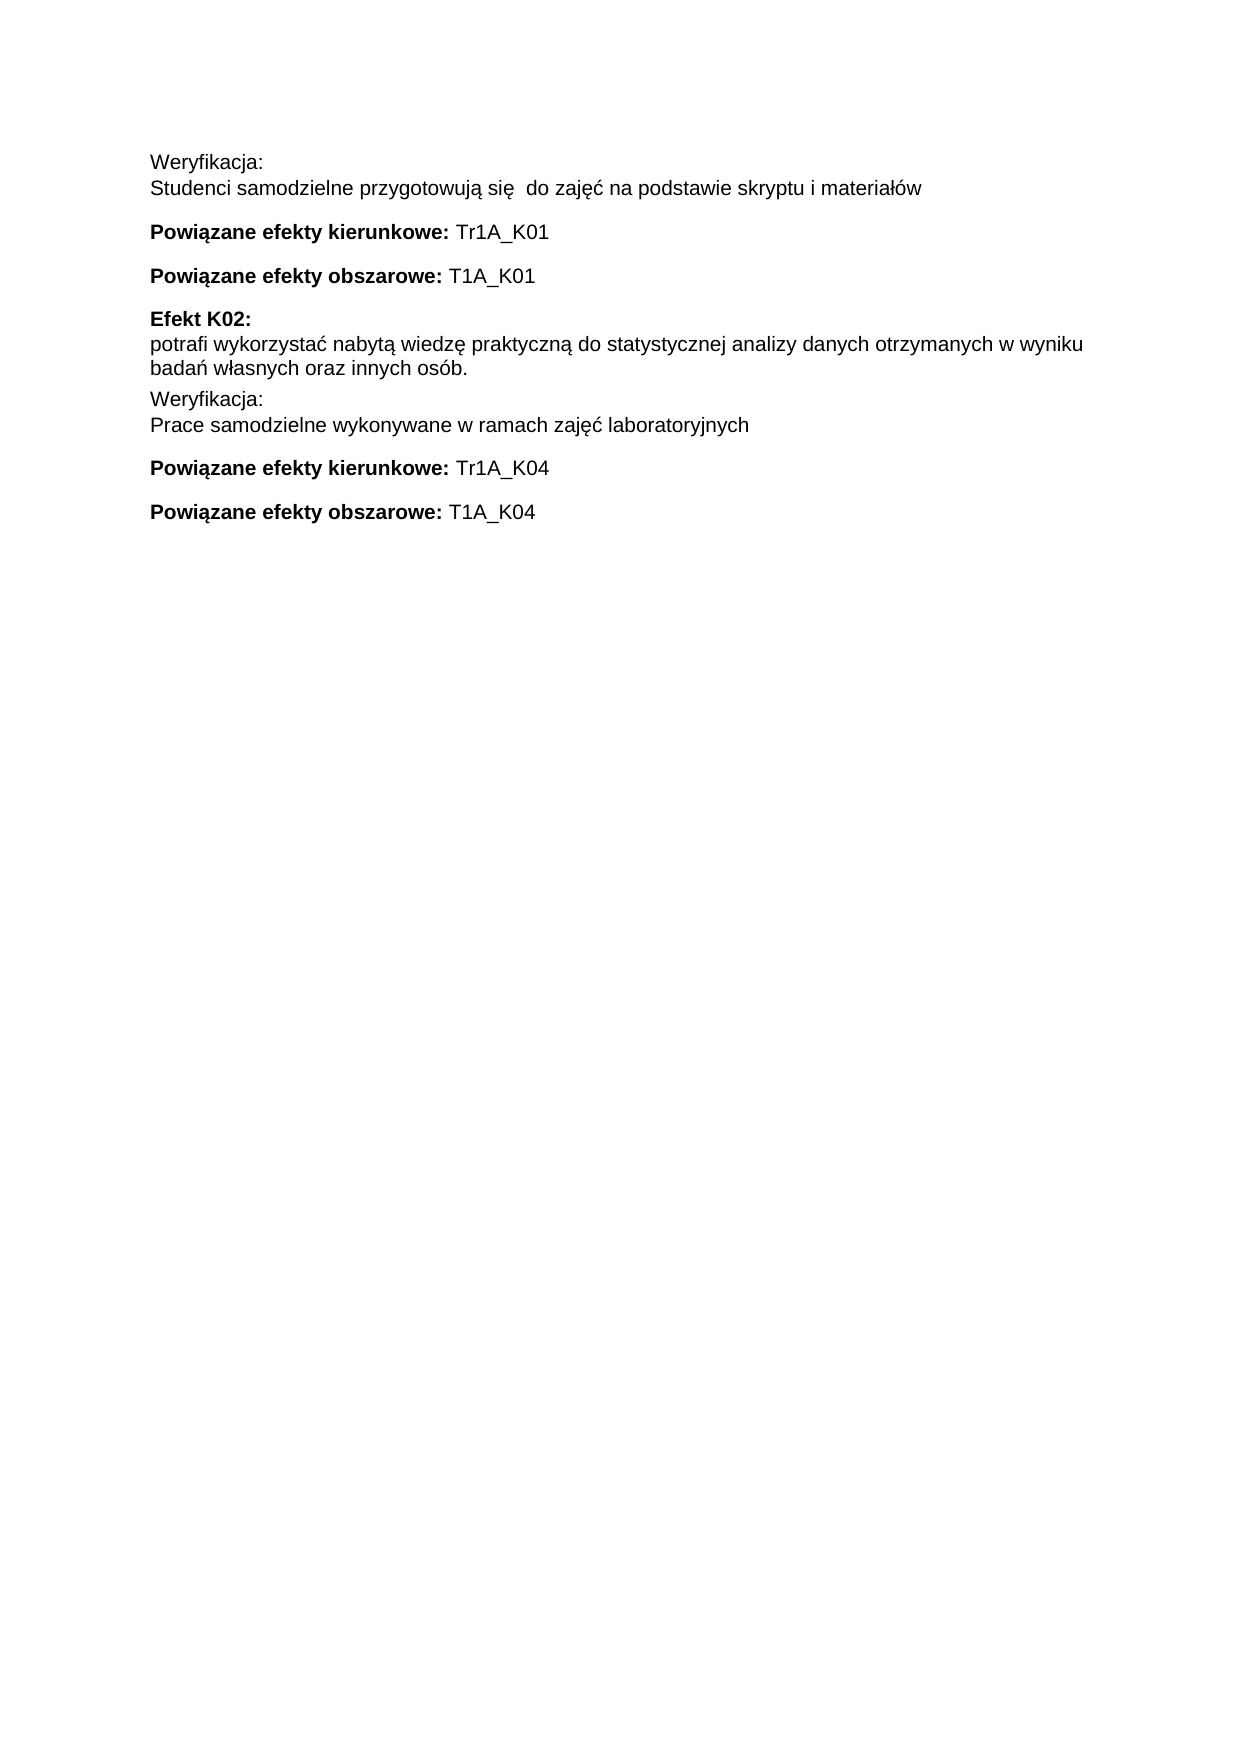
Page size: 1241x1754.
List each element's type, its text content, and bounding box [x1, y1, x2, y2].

text Weryfikacja: [150, 386, 1090, 410]
text Powiązane efekty kierunkowe: Tr1A_K01 [150, 220, 1090, 244]
text Powiązane efekty obszarowe: T1A_K04 [150, 500, 1090, 524]
text Powiązane efekty kierunkowe: Tr1A_K04 [150, 456, 1090, 480]
text Powiązane efekty obszarowe: T1A_K01 [150, 263, 1090, 287]
text Studenci samodzielne przygotowują się do zajęć na podstawie skryptu i materiałów [150, 176, 1090, 200]
text Efekt K02: [150, 307, 1090, 331]
text Prace samodzielne wykonywane w ramach zajęć laboratoryjnych [150, 412, 1090, 436]
text potrafi wykorzystać nabytą wiedzę praktyczną do statystycznej analizy danych otrzymanych w wyniku badań własnych oraz innych osób. [150, 332, 1090, 380]
text Weryfikacja: [150, 150, 1090, 174]
